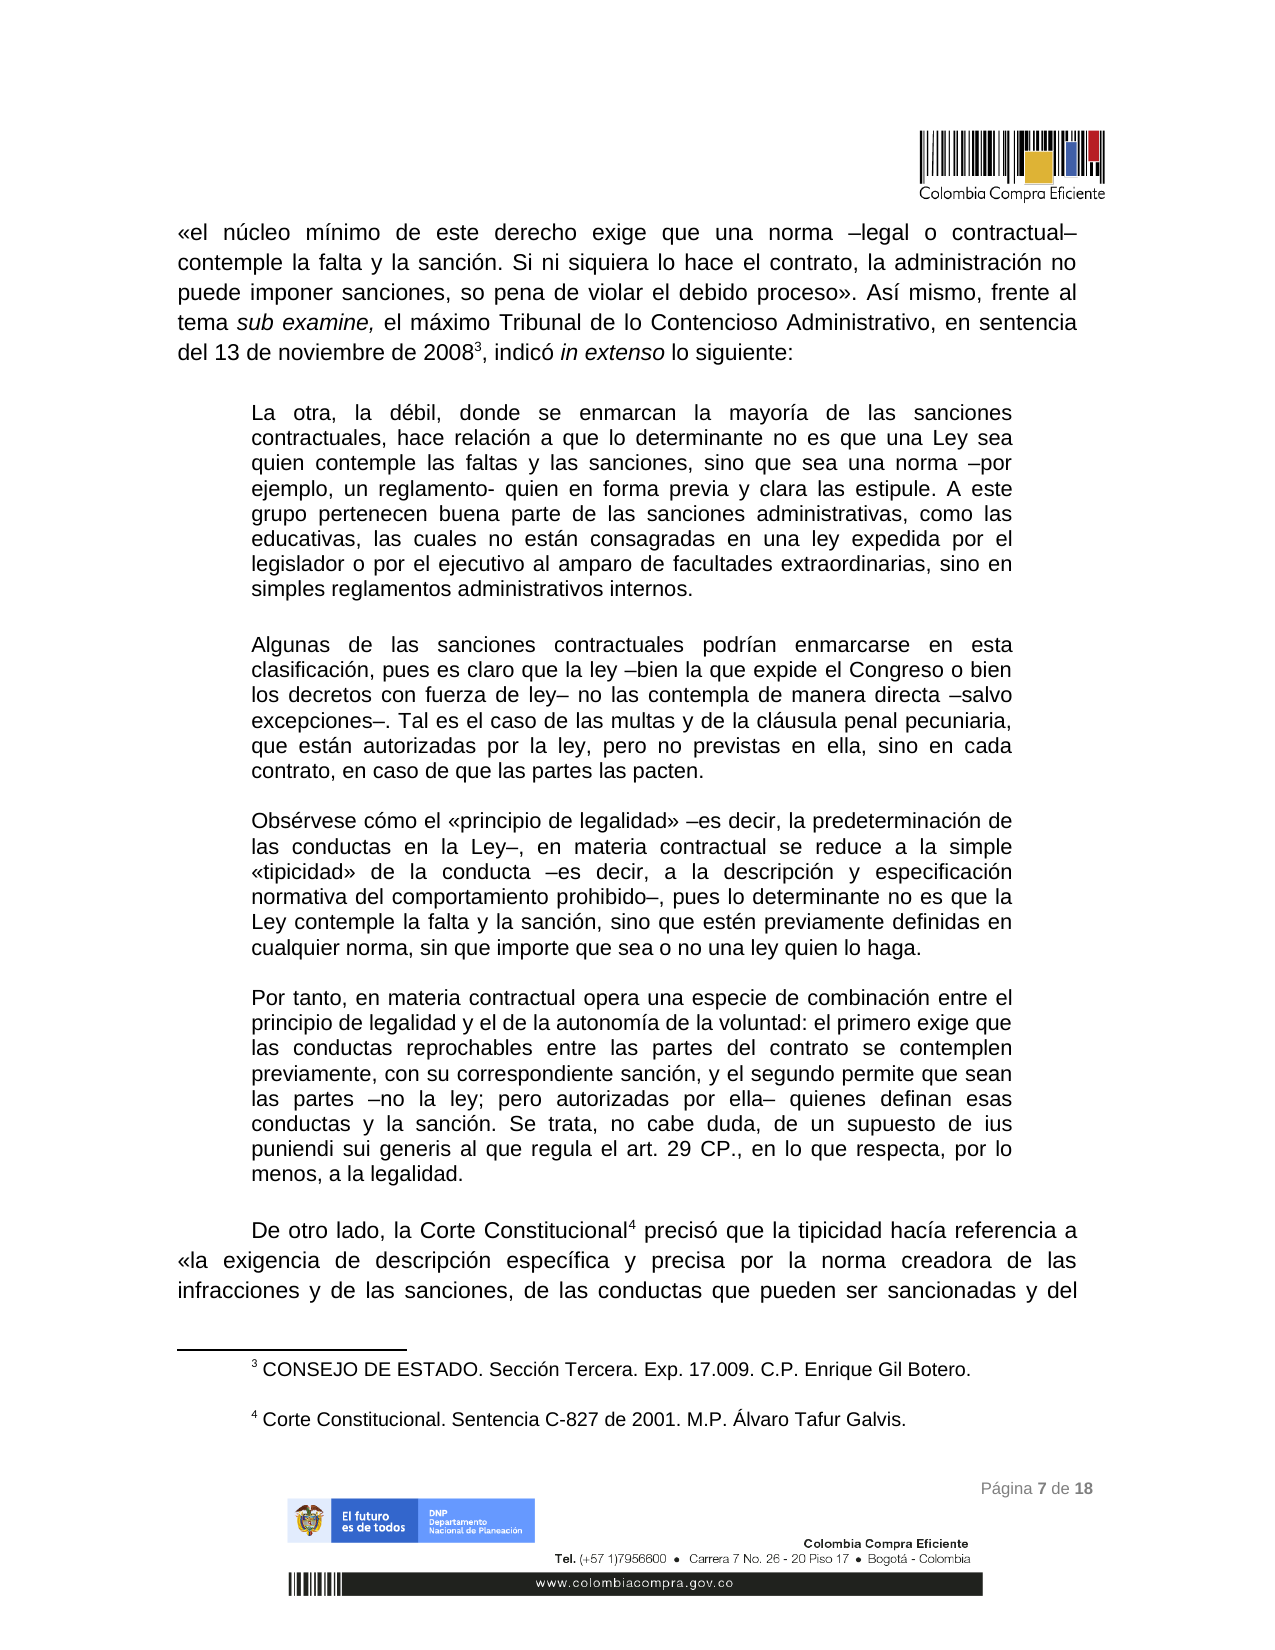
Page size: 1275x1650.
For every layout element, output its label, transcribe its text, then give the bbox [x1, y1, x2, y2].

list La otra, la débil, donde se enmarcan la mayoría de las sanciones contractuales, hace relación a que lo determinante no es que una Ley sea quien contemple las faltas y las sanciones, sino que sea una norma –por ejemplo, un reglamento- quien en forma previa y clara las estipule. A este grupo pertenecen buena parte de las sanciones administrativas, como las educativas, las cuales no están consagradas en una ley expedida por el legislador o por el ejecutivo al amparo de facultades extraordinarias, sino en simples reglamentos administrativos internos. [251, 400, 1014, 601]
picture [287, 1498, 983, 1596]
picture [911, 124, 1112, 206]
list Por tanto, en materia contractual opera una especie de combinación entre el principio de legalidad y el de la autonomía de la voluntad: el primero exige que las conductas reprochables entre las partes del contrato se contemplen previamente, con su correspondiente sanción, y el segundo permite que sean las partes –no la ley; pero autorizadas por ella– quienes definan esas conductas y la sanción. Se trata, no cabe duda, de un supuesto de ius puniendi sui generis al que regula el art. 29 CP., en lo que respecta, por lo menos, a la legalidad. [251, 985, 1014, 1187]
list Algunas de las sanciones contractuales podrían enmarcarse en esta clasificación, pues es claro que la ley –bien la que expide el Congreso o bien los decretos con fuerza de ley– no las contempla de manera directa –salvo excepciones–. Tal es el caso de las multas y de la cláusula penal pecuniaria, que están autorizadas por la ley, pero no previstas en ella, sino en cada contrato, en caso de que las partes las pacten. [251, 632, 1014, 783]
list Obsérvese cómo el «principio de legalidad» –es decir, la predeterminación de las conductas en la Ley–, en materia contractual se reduce a la simple «tipicidad» de la conducta –es decir, a la descripción y especificación normativa del comportamiento prohibido–, pues lo determinante no es que la Ley contemple la falta y la sanción, sino que estén previamente definidas en cualquier norma, sin que importe que sea o no una ley quien lo haga. [251, 808, 1014, 960]
